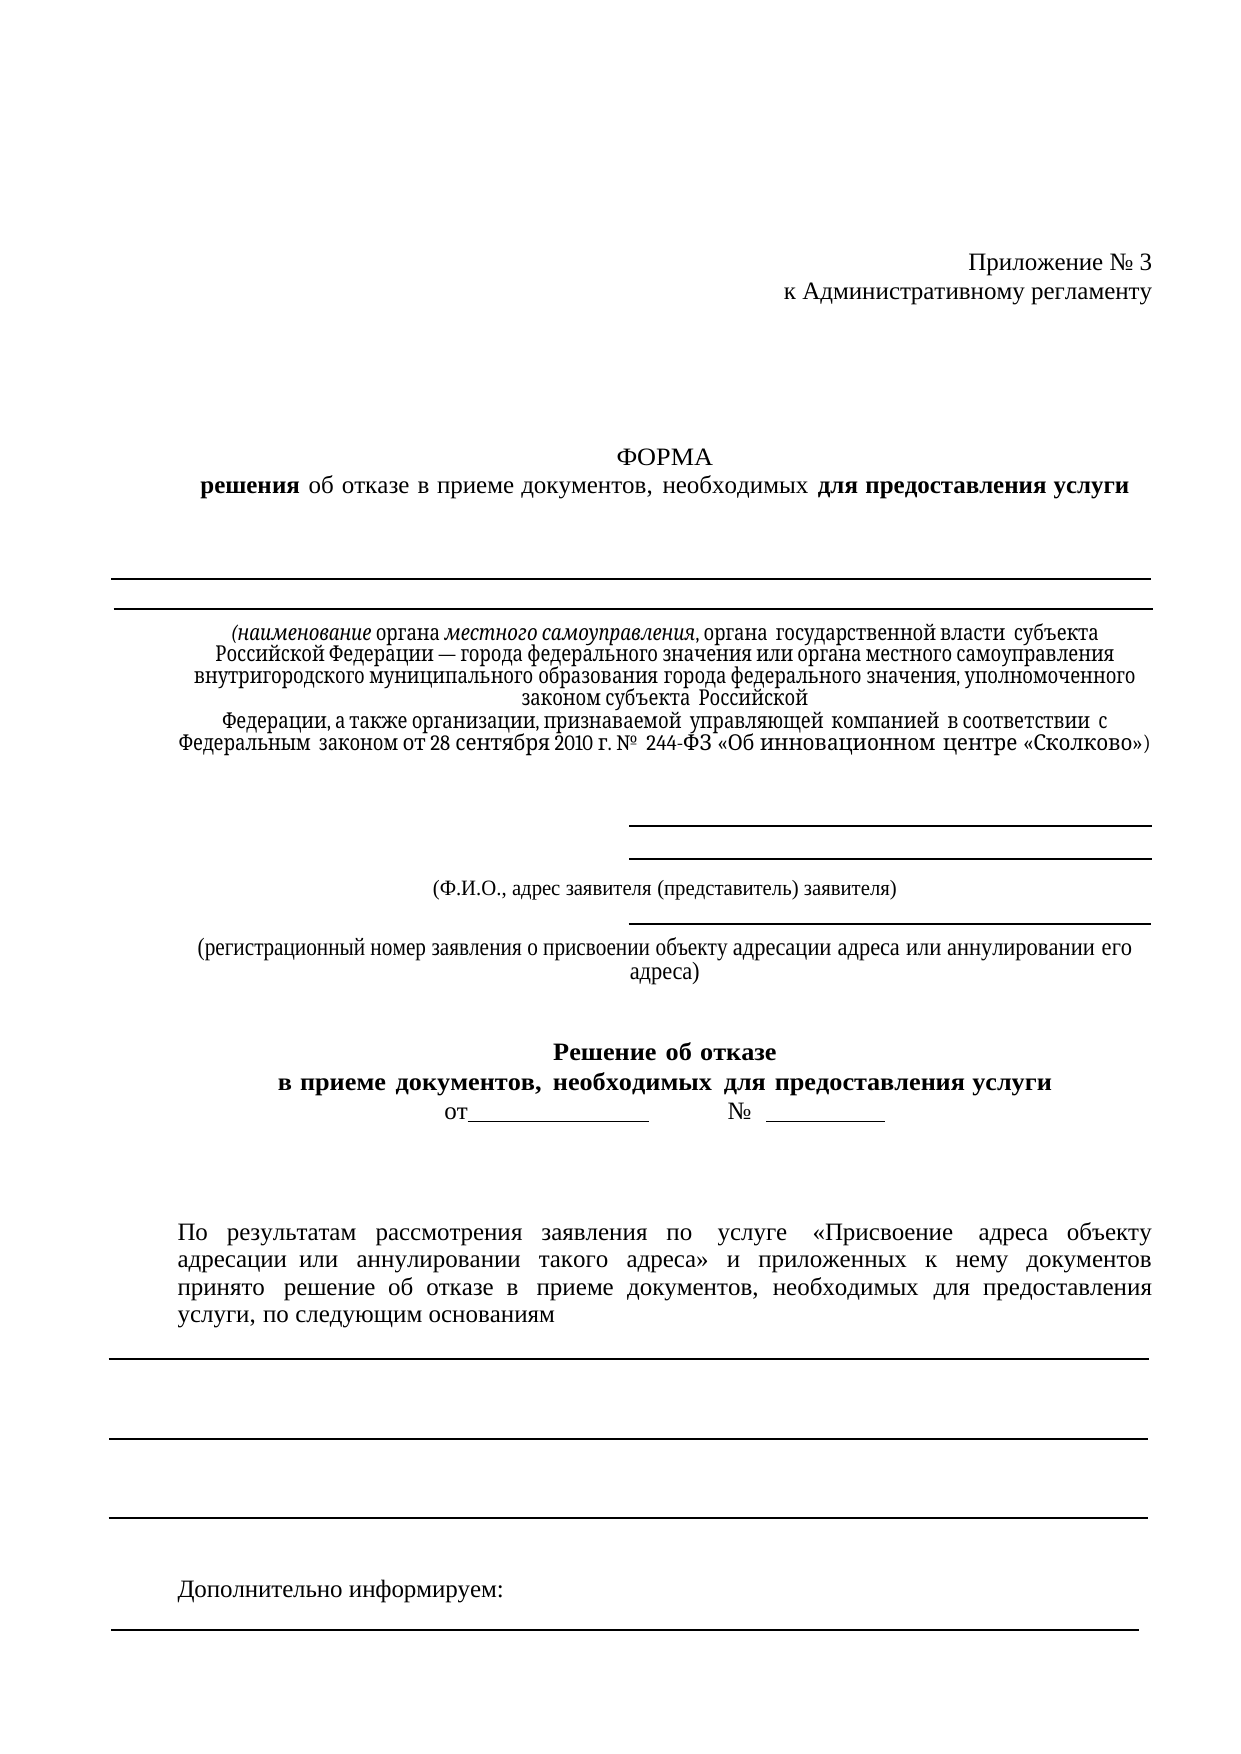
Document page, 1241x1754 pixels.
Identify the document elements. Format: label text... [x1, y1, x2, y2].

text Приложение № 3 [177, 247, 1152, 276]
text в приеме документов, необходимых для предоставления услуги [177, 1068, 1152, 1096]
text (регистрационный номер заявления о присвоении объекту адресации адреса или аннулировании его адреса) [177, 936, 1152, 985]
text ФОРМА [177, 442, 1152, 471]
text Дополнительно информируем: [177, 1574, 1152, 1603]
text Федерации, а также организации, признаваемой управляющей компанией в соответствии с Федеральным законом от 28 сентября 2010 г. № 244-ФЗ «Об инновационном центре «Сколково») [177, 711, 1152, 756]
text Решение об отказе [177, 1037, 1152, 1066]
text По результатам рассмотрения заявления по услуге «Присвоение адреса объекту адресации или аннулировании такого адреса» и приложенных к нему документов принято решение об отказе в приеме документов, необходимых для предоставления услуги, по следующим основаниям [177, 1219, 1152, 1328]
text к Административному регламенту [177, 276, 1152, 305]
text от № [177, 1096, 1152, 1125]
text (Ф.И.О., адрес заявителя (представитель) заявителя) [177, 874, 1152, 900]
text решения об отказе в приеме документов, необходимых для предоставления услуги [177, 471, 1152, 499]
text (наименование органа местного самоуправления, органа государственной власти субъекта Российской Федерации — города федерального значения или органа местного самоуправления внутригородского муниципального образования города федерального значения, уполномоченного законом субъекта Российской [177, 623, 1152, 711]
